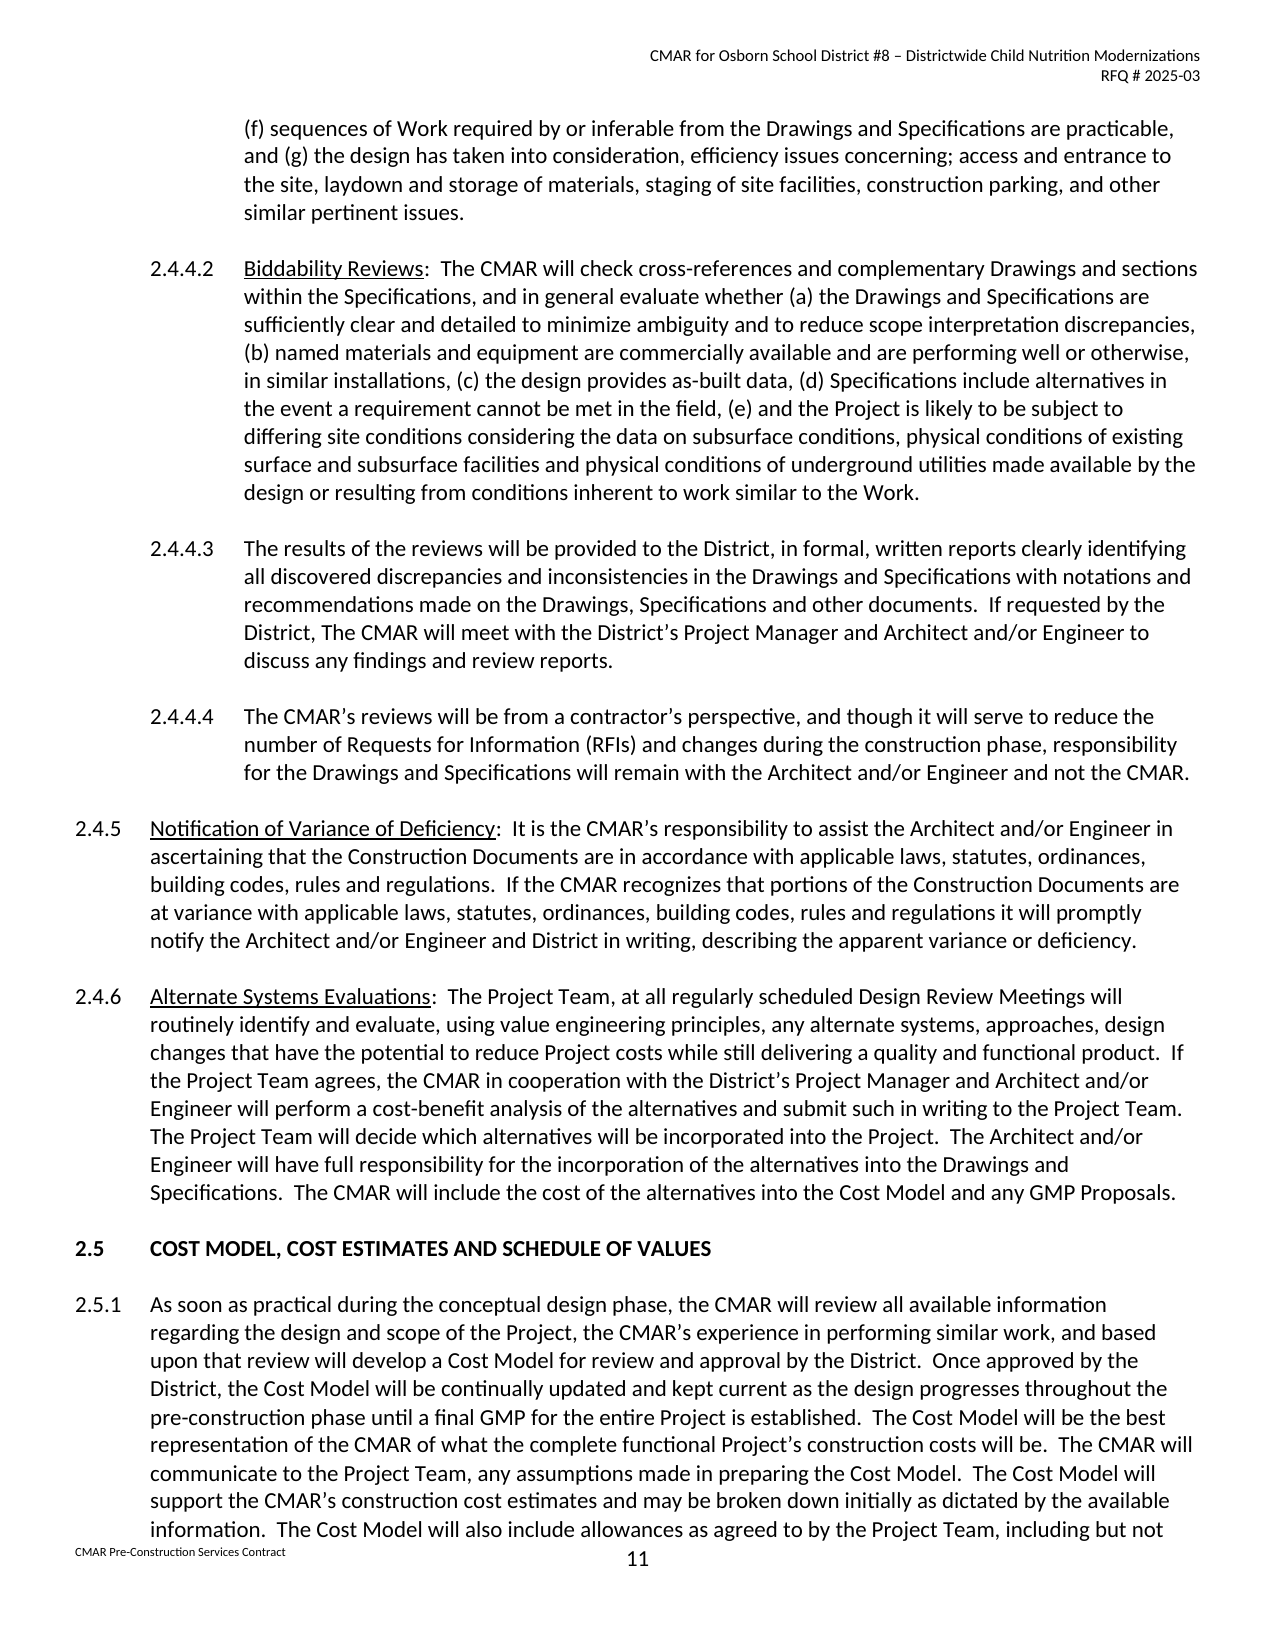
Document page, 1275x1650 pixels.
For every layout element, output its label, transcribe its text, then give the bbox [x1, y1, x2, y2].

text 2.5 MODEL, ESTIMATES SCHEDULE OF VALUES [75, 1234, 1200, 1262]
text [75, 1291, 1200, 1543]
text 2.4.4.2 Biddability Reviews: The CMAR will check cross-references and complementary Drawings and sections within the Specifications, and in general evaluate whether (a) the Drawings and Specifications are sufficiently clear and detailed to minimize ambiguity and to reduce scope interpretation discrepancies, (b) named materials and equipment are commercially available and are performing well or otherwise, in similar installations, (c) the design provides as-built data, (d) Specifications include alternatives in the event a requirement cannot be met in the field, (e) and the Project is likely to be subject to differing site conditions considering the data on subsurface conditions, physical conditions of existing surface and subsurface facilities and physical conditions of underground utilities made available by the design or resulting from conditions inherent to work similar to the Work. [150, 254, 1200, 506]
text 2.4.4.4 The CMAR’s reviews will be from a contractor’s perspective, and though it will serve to reduce the number of Requests for Information (RFIs) and changes during the construction phase, responsibility for the Drawings and Specifications will remain with the Architect and/or Engineer and not the CMAR. [150, 702, 1200, 786]
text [150, 114, 1200, 226]
text 2.4.6 Alternate Systems Evaluations: The Project Team, at all regularly scheduled Design Review Meetings will routinely identify and evaluate, using value engineering principles, any alternate systems, approaches, design changes that have the potential to reduce Project costs while still delivering a quality and functional product. If the Project Team agrees, the CMAR in cooperation with the District’s Project Manager and Architect and/or Engineer will perform a cost-benefit analysis of the alternatives and submit such in writing to the Project Team. The Project Team will decide which alternatives will be incorporated into the Project. The Architect and/or Engineer will have full responsibility for the incorporation of the alternatives into the Drawings and Specifications. The CMAR will include the cost of the alternatives into the Cost Model and any Proposals. [75, 982, 1200, 1206]
text 2.4.5 Notification of Variance of Deficiency: It is the CMAR’s responsibility to assist the Architect and/or Engineer in ascertaining that the Construction Documents are in accordance with applicable laws, statutes, ordinances, building codes, rules and regulations. If the CMAR recognizes that portions of the Construction Documents are at variance with applicable laws, statutes, ordinances, building codes, rules and regulations it will promptly notify the Architect and/or Engineer and District in writing, describing the apparent variance or deficiency. [75, 814, 1200, 954]
text 2.4.4.3 The results of the reviews will be provided to the District, in formal, written reports clearly identifying all discovered discrepancies and inconsistencies in the Drawings and Specifications with notations and recommendations made on the Drawings, Specifications and other documents. If requested by the District, The CMAR will meet with the District’s Project Manager and Architect and/or Engineer to discuss any findings and review reports. [150, 534, 1200, 674]
